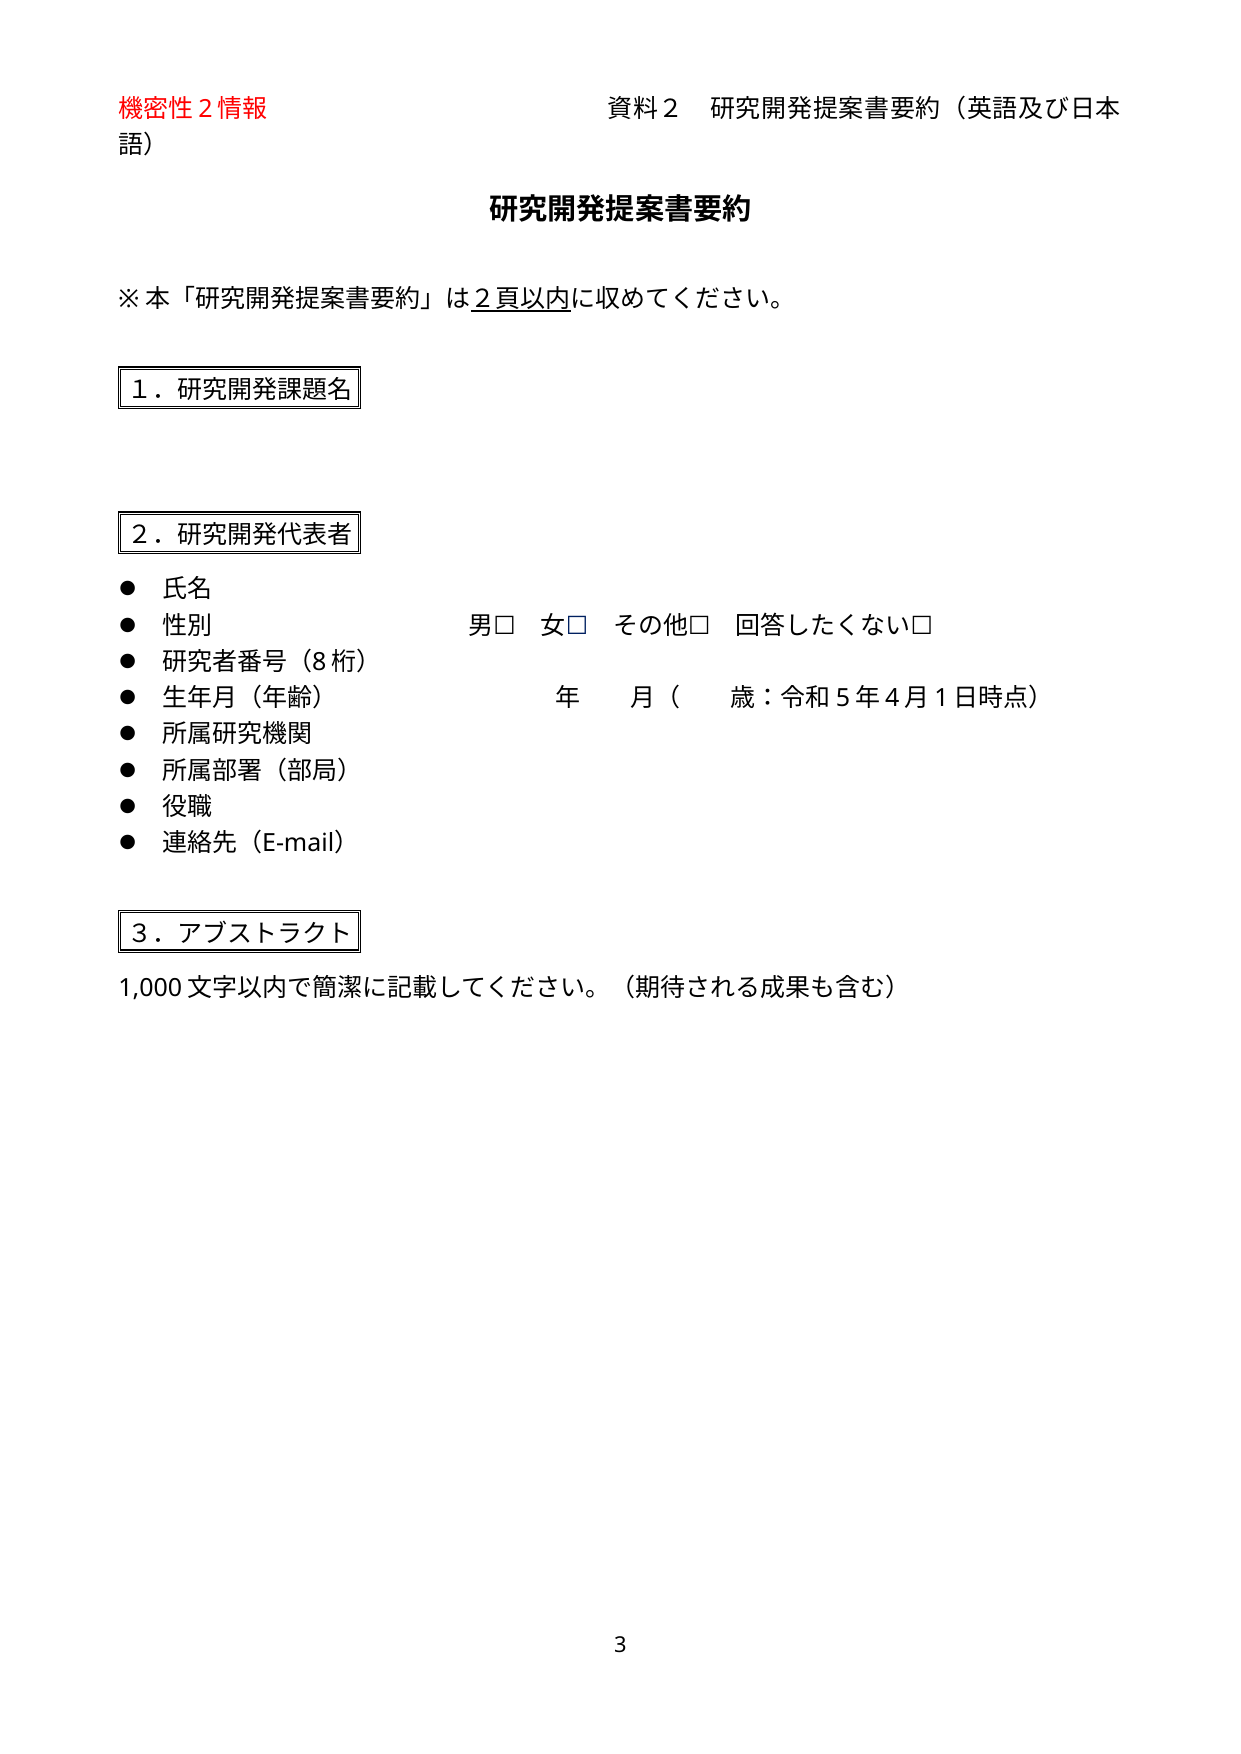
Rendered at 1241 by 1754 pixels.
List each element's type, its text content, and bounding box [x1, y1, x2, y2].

text 1,000文字以内で簡潔に記載してください。（期待される成果も含む） [118, 968, 1122, 1004]
list 所属研究機関 [118, 714, 1122, 750]
text 研究開発提案書要約 [118, 170, 1122, 243]
list 生年月（年齢） 年 月（ 歳：令和5年4月1日時点） [118, 678, 1122, 714]
text １．研究開発課題名 [118, 351, 1122, 424]
text ２．研究開発代表者 [118, 496, 1122, 569]
list 性別 男 女 その他 回答したくない [118, 605, 1122, 641]
list 研究者番号（8桁） [118, 641, 1122, 678]
text ※ 本「研究開発提案書要約」は２頁以内に収めてください。 [118, 279, 1122, 315]
list 役職 [118, 786, 1122, 823]
list 所属部署（部局） [118, 750, 1122, 786]
list 氏名 [118, 569, 1122, 605]
text ３．アブストラクト [118, 895, 1122, 968]
list 連絡先（E-mail） [118, 823, 1122, 859]
